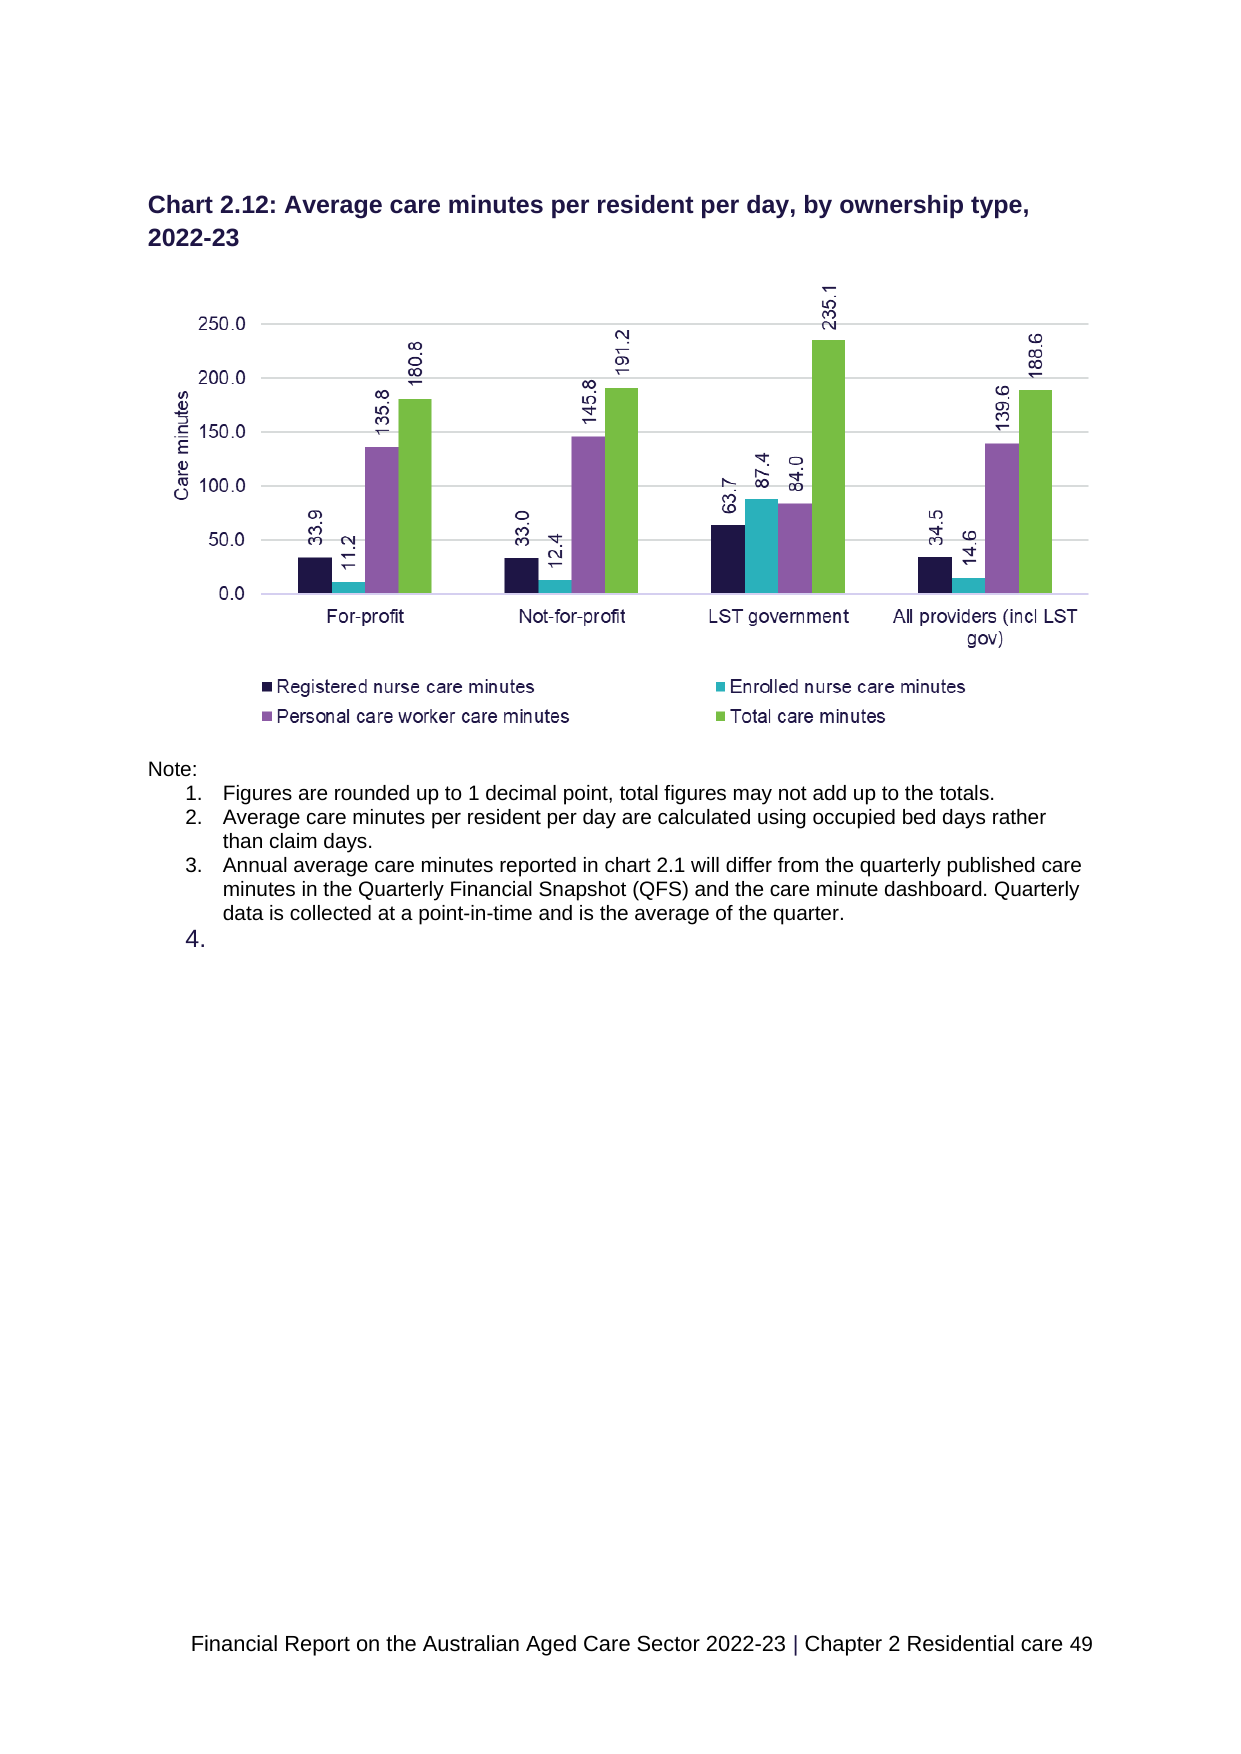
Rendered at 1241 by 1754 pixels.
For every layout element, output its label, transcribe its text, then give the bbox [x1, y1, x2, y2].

list Figures are rounded up to 1 decimal point, total figures may not add up to the totals. [185, 781, 1092, 804]
list Annual average care minutes reported in chart 2.1 will differ from the quarterly published care minutes in the Quarterly Financial Snapshot (QFS) and the care minute dashboard. Quarterly data is collected at a point-in-time and is the average of the quarter. [185, 852, 1092, 924]
picture [147, 276, 1108, 732]
list Average care minutes per resident per day are calculated using occupied bed days rather than claim days. [185, 804, 1092, 852]
text Note: [148, 757, 1092, 781]
